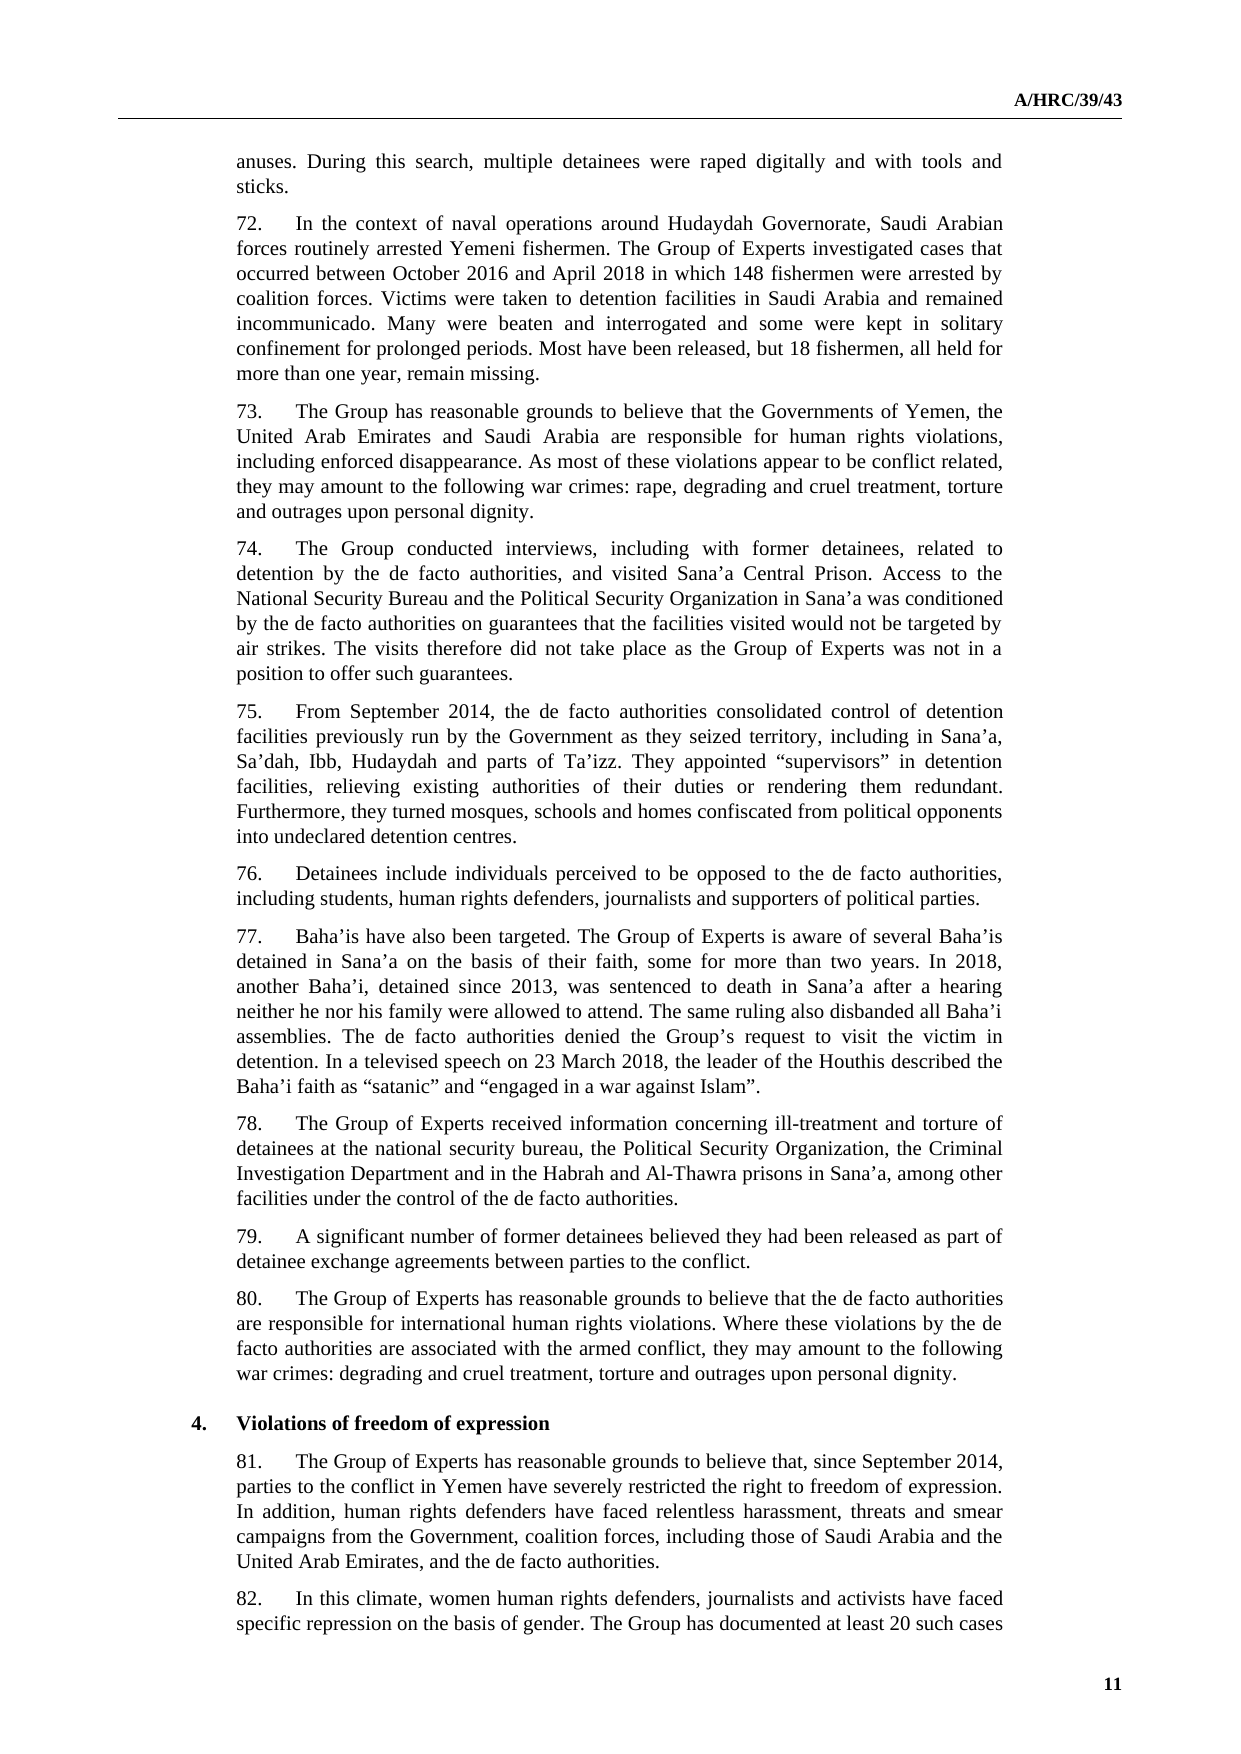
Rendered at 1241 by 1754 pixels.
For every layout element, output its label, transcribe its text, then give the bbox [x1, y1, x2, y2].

text 77. Baha’is have also been targeted. The Group of Experts is aware of several Baha’is detained in Sana’a on the basis of their faith, some for more than two years. In 2018, another Baha’i, detained since 2013, was sentenced to death in Sana’a after a hearing neither he nor his family were allowed to attend. The same ruling also disbanded all Baha’i assemblies. The de facto authorities denied the Group’s request to visit the victim in detention. In a televised speech on 23 March 2018, the leader of the Houthis described the Baha’i faith as “satanic” and “engaged in a war against Islam”. [236, 923, 1004, 1098]
text 4. Violations of freedom of expression [118, 1410, 1004, 1435]
text 73. The Group has reasonable grounds to believe that the Governments of Yemen, the United Arab Emirates and Saudi Arabia are responsible for human rights violations, including enforced disappearance. As most of these violations appear to be conflict related, they may amount to the following war crimes: rape, degrading and cruel treatment, torture and outrages upon personal dignity. [236, 398, 1004, 523]
text 81. The Group of Experts has reasonable grounds to believe that, since September 2014, parties to the conflict in Yemen have severely restricted the right to freedom of expression. In addition, human rights defenders have faced relentless harassment, threats and smear campaigns from the Government, coalition forces, including those of Saudi Arabia and the United Arab Emirates, and the de facto authorities. [236, 1448, 1004, 1573]
text 78. The Group of Experts received information concerning ill-treatment and torture of detainees at the national security bureau, the Political Security Organization, the Criminal Investigation Department and in the Habrah and Al-Thawra prisons in Sana’a, among other facilities under the control of the de facto authorities. [236, 1110, 1004, 1210]
text 79. A significant number of former detainees believed they had been released as part of detainee exchange agreements between parties to the conflict. [236, 1223, 1004, 1273]
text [236, 1585, 1004, 1635]
text 72. In the context of naval operations around Hudaydah Governorate, Saudi Arabian forces routinely arrested Yemeni fishermen. The Group of Experts investigated cases that occurred between October 2016 and April 2018 in which 148 fishermen were arrested by coalition forces. Victims were taken to detention facilities in Saudi Arabia and remained incommunicado. Many were beaten and interrogated and some were kept in solitary confinement for prolonged periods. Most have been released, but 18 fishermen, all held for more than one year, remain missing. [236, 210, 1004, 385]
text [236, 148, 1004, 198]
text 74. The Group conducted interviews, including with former detainees, related to detention by the de facto authorities, and visited Sana’a Central Prison. Access to the National Security Bureau and the Political Security Organization in Sana’a was conditioned by the de facto authorities on guarantees that the facilities visited would not be targeted by air strikes. The visits therefore did not take place as the Group of Experts was not in a position to offer such guarantees. [236, 535, 1004, 685]
text 76. Detainees include individuals perceived to be opposed to the de facto authorities, including students, human rights defenders, journalists and supporters of political parties. [236, 860, 1004, 910]
text 80. The Group of Experts has reasonable grounds to believe that the de facto authorities are responsible for international human rights violations. Where these violations by the de facto authorities are associated with the armed conflict, they may amount to the following war crimes: degrading and cruel treatment, torture and outrages upon personal dignity. [236, 1285, 1004, 1385]
text 75. From September 2014, the de facto authorities consolidated control of detention facilities previously run by the Government as they seized territory, including in Sana’a, Sa’dah, Ibb, Hudaydah and parts of Ta’izz. They appointed “supervisors” in detention facilities, relieving existing authorities of their duties or rendering them redundant. Furthermore, they turned mosques, schools and homes confiscated from political opponents into undeclared detention centres. [236, 698, 1004, 848]
